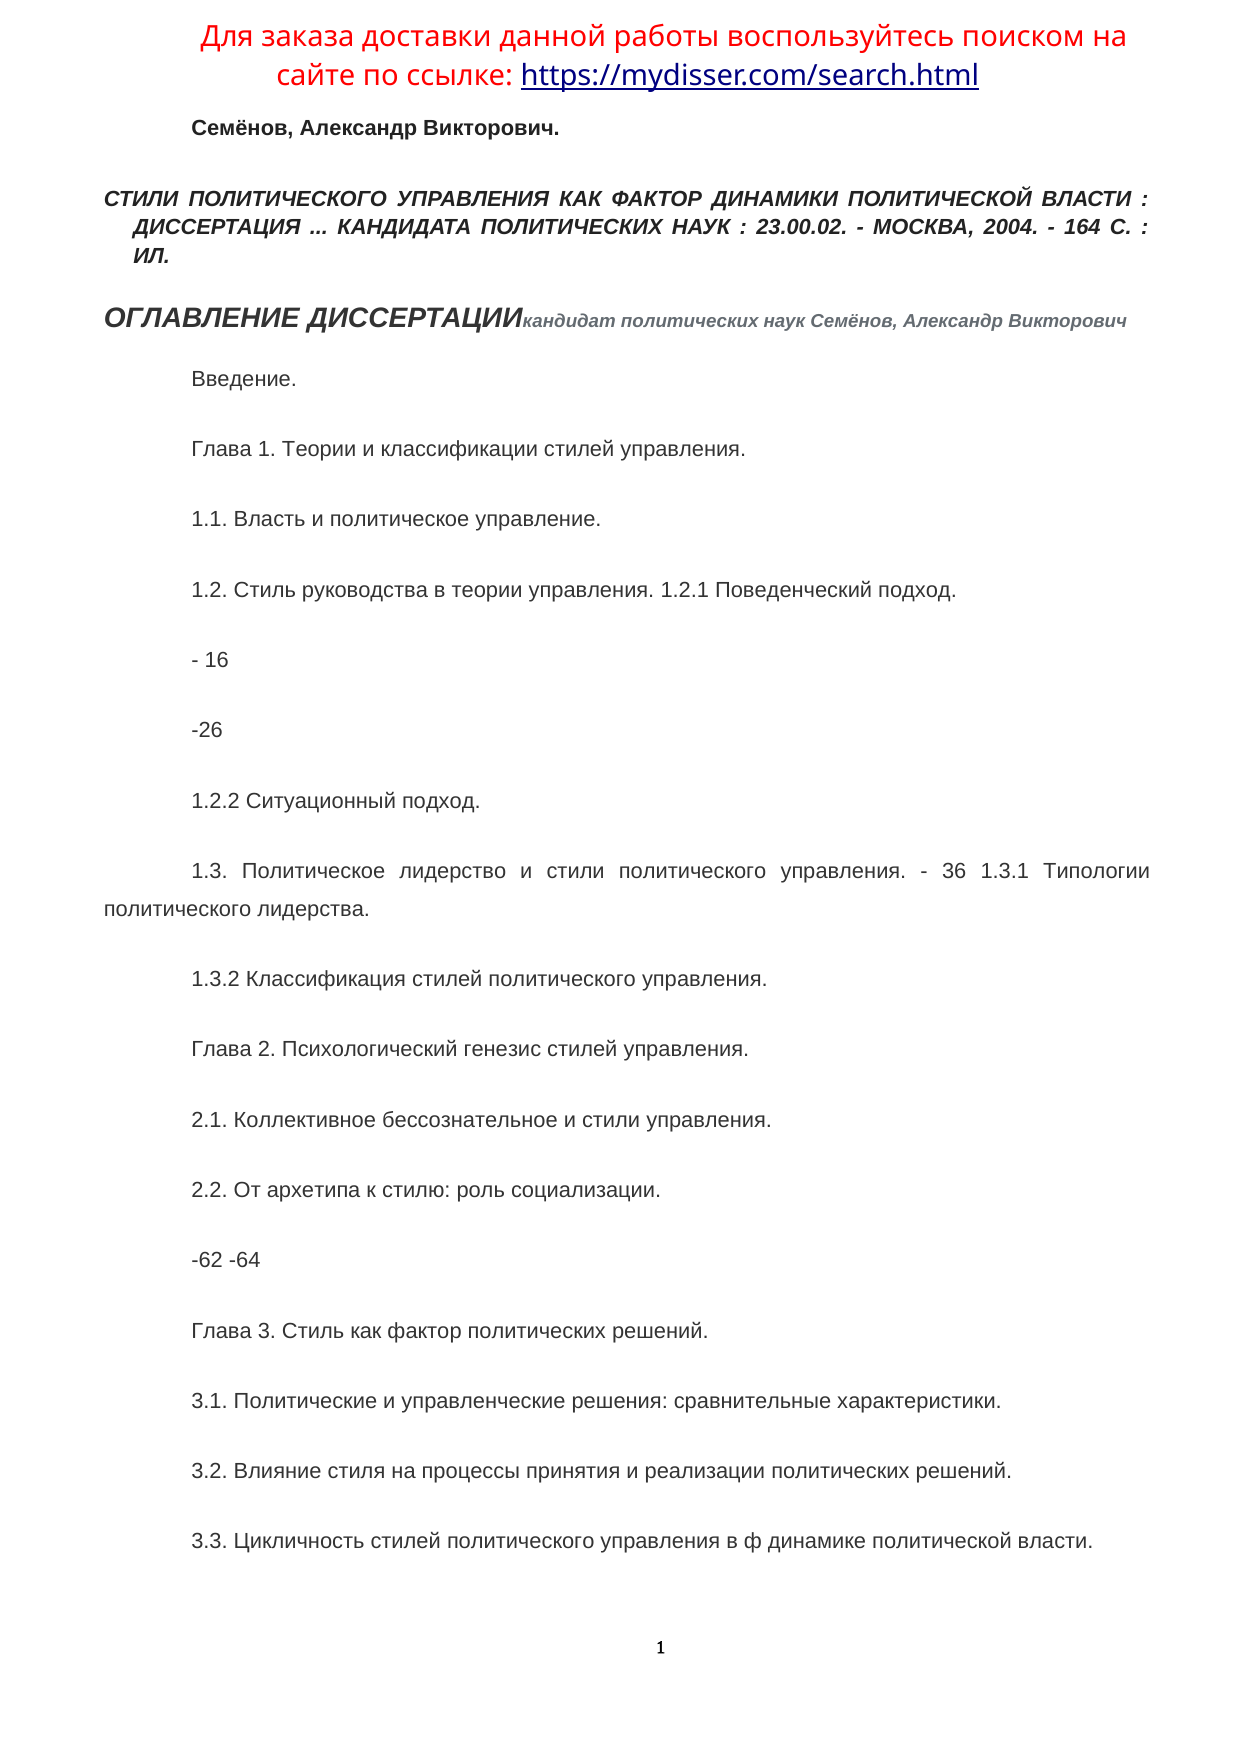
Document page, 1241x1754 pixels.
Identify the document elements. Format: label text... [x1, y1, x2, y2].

text Глава 2. Психологический генезис стилей управления. [103, 1036, 1152, 1061]
text 2.2. От архетипа к стилю: роль социализации. [103, 1177, 1152, 1202]
text Глава 3. Стиль как фактор политических решений. [103, 1317, 1152, 1343]
text 1.1. Власть и политическое управление. [103, 506, 1152, 531]
subtitle Оглавление диссертациикандидат политических наук Семёнов, Александр Викторович [103, 301, 1152, 333]
text 1.3. Политическое лидерство и стили политического управления. - 36 1.3.1 Типологии политического лидерства. [103, 858, 1152, 921]
text 1.2. Стиль руководства в теории управления. 1.2.1 Поведенческий подход. [103, 577, 1152, 602]
text -62 -64 [103, 1247, 1152, 1272]
text -26 [103, 717, 1152, 742]
text Введение. [103, 366, 1152, 391]
text 1.3.2 Классификация стилей политического управления. [103, 966, 1152, 991]
subtitle Стили политического управления как фактор динамики политической власти : диссертация ... кандидата политических наук : 23.00.02. - Москва, 2004. - 164 с. : ил. [103, 182, 1152, 268]
text Семёнов, Александр Викторович. [103, 115, 1152, 140]
text 3.3. Цикличность стилей политического управления в ф динамике политической власти. [103, 1528, 1152, 1554]
text - 16 [103, 647, 1152, 672]
text 1.2.2 Ситуационный подход. [103, 787, 1152, 813]
text Глава 1. Теории и классификации стилей управления. [103, 436, 1152, 461]
text 2.1. Коллективное бессознательное и стили управления. [103, 1107, 1152, 1132]
text 3.1. Политические и управленческие решения: сравнительные характеристики. [103, 1388, 1152, 1413]
text 3.2. Влияние стиля на процессы принятия и реализации политических решений. [103, 1458, 1152, 1483]
